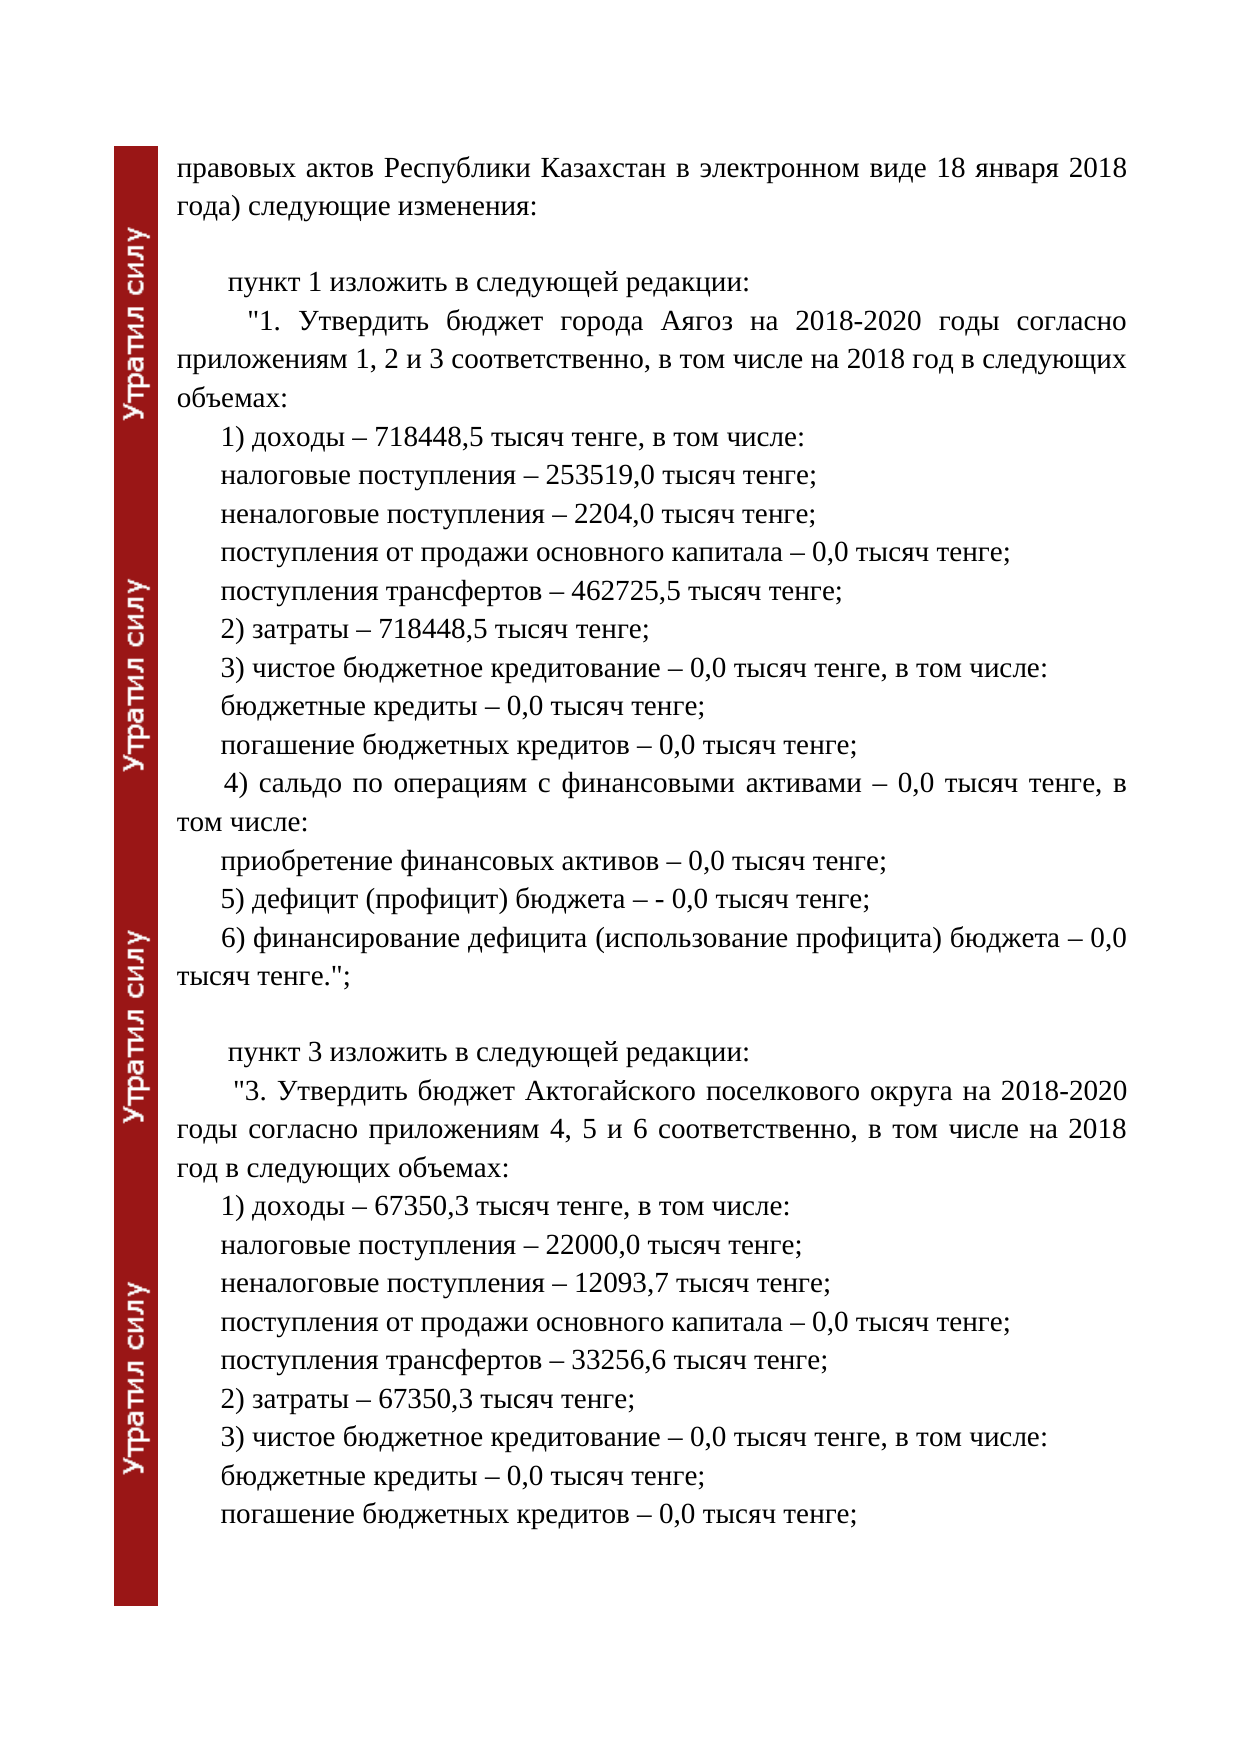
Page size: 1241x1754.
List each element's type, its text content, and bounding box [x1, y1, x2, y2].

picture [114, 876, 158, 881]
picture [114, 222, 158, 264]
text 6) финансирование дефицита (использование профицита) бюджета – 0,0 тысяч тенге."; [112, 920, 1128, 992]
text пункт 1 изложить в следующей редакции: [112, 264, 1128, 298]
picture [114, 491, 158, 496]
picture [114, 452, 158, 457]
text "1. Утвердить бюджет города Аягоз на 2018-2020 годы согласно приложениям 1, 2 и 3 соответственно, в том числе на 2018 год в следующих объемах: [112, 303, 1128, 414]
text налоговые поступления – 22000,0 тысяч тенге; [112, 1227, 1128, 1260]
picture [114, 1260, 158, 1265]
picture [114, 568, 158, 573]
picture [114, 838, 158, 843]
picture [114, 683, 158, 688]
picture [114, 414, 158, 419]
text 1) доходы – 718448,5 тысяч тенге, в том числе: [112, 419, 1128, 452]
text погашение бюджетных кредитов – 0,0 тысяч тенге; [112, 727, 1128, 761]
text 2) затраты – 67350,3 тысяч тенге; [112, 1381, 1128, 1414]
picture [114, 1376, 158, 1381]
text 5) дефицит (профицит) бюджета – - 0,0 тысяч тенге; [112, 881, 1128, 915]
picture [114, 1183, 158, 1188]
text 4) сальдо по операциям с финансовыми активами – 0,0 тысяч тенге, в том числе: [112, 766, 1128, 838]
picture [114, 1414, 158, 1419]
picture [114, 761, 158, 766]
picture [114, 606, 158, 611]
picture [114, 722, 158, 727]
picture [114, 1530, 158, 1606]
picture [114, 529, 158, 534]
text приобретение финансовых активов – 0,0 тысяч тенге; [112, 843, 1128, 876]
text бюджетные кредиты – 0,0 тысяч тенге; [112, 1458, 1128, 1492]
text поступления трансфертов – 462725,5 тысяч тенге; [112, 573, 1128, 606]
picture [114, 1453, 158, 1458]
text поступления от продажи основного капитала – 0,0 тысяч тенге; [112, 534, 1128, 568]
picture [114, 992, 158, 1034]
picture [114, 1492, 158, 1497]
picture [114, 298, 158, 303]
text неналоговые поступления – 2204,0 тысяч тенге; [112, 496, 1128, 529]
text поступления трансфертов – 33256,6 тысяч тенге; [112, 1342, 1128, 1376]
text погашение бюджетных кредитов – 0,0 тысяч тенге; [112, 1497, 1128, 1530]
text 3) чистое бюджетное кредитование – 0,0 тысяч тенге, в том числе: [112, 1419, 1128, 1453]
picture [114, 1337, 158, 1342]
text 2) затраты – 718448,5 тысяч тенге; [112, 611, 1128, 645]
text 1) доходы – 67350,3 тысяч тенге, в том числе: [112, 1188, 1128, 1222]
text пункт 3 изложить в следующей редакции: [112, 1034, 1128, 1068]
text 3) чистое бюджетное кредитование – 0,0 тысяч тенге, в том числе: [112, 650, 1128, 683]
text "3. Утвердить бюджет Актогайского поселкового округа на 2018-2020 годы согласно приложениям 4, 5 и 6 соответственно, в том числе на 2018 год в следующих объемах: [112, 1073, 1128, 1183]
picture [114, 1299, 158, 1304]
text неналоговые поступления – 12093,7 тысяч тенге; [112, 1265, 1128, 1299]
text бюджетные кредиты – 0,0 тысяч тенге; [112, 688, 1128, 722]
picture [114, 645, 158, 650]
text поступления от продажи основного капитала – 0,0 тысяч тенге; [112, 1304, 1128, 1337]
text налоговые поступления – 253519,0 тысяч тенге; [112, 457, 1128, 491]
picture [114, 1068, 158, 1073]
picture [114, 1222, 158, 1227]
picture [114, 915, 158, 920]
picture [114, 146, 158, 150]
